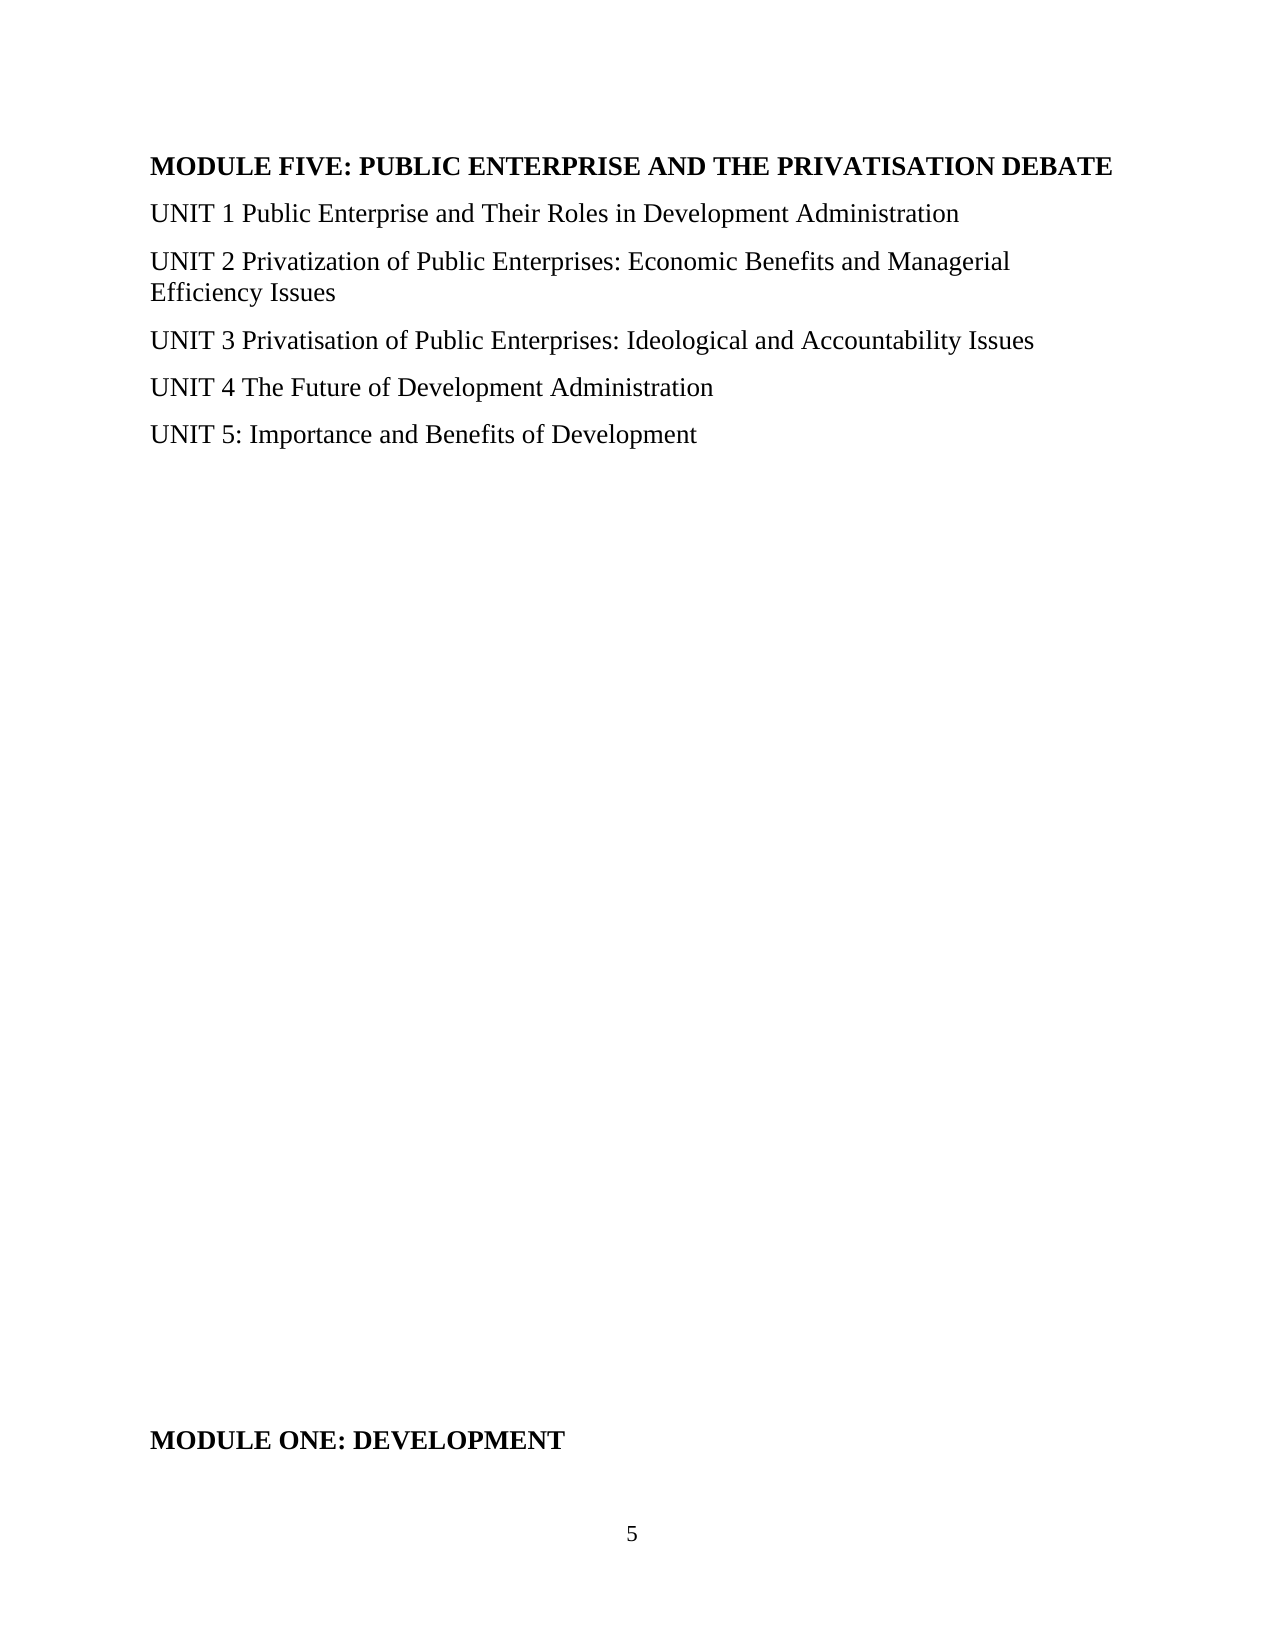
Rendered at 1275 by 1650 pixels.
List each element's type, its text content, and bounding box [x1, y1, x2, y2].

subtitle MODULE FIVE: PUBLIC ENTERPRISE AND THE PRIVATISATION DEBATE [150, 150, 1148, 181]
text UNIT 5: Importance and Benefits of Development [150, 419, 1148, 450]
text UNIT 2 Privatization of Public Enterprises: Economic Benefits and Managerial Efficiency Issues [150, 245, 1070, 307]
text UNIT 1 Public Enterprise and Their Roles in Development Administration [150, 197, 1148, 228]
text UNIT 3 Privatisation of Public Enterprises: Ideological and Accountability Issues UNIT 4 The Future of Development Administration [150, 324, 1070, 402]
subtitle MODULE ONE: DEVELOPMENT [150, 1424, 1148, 1455]
